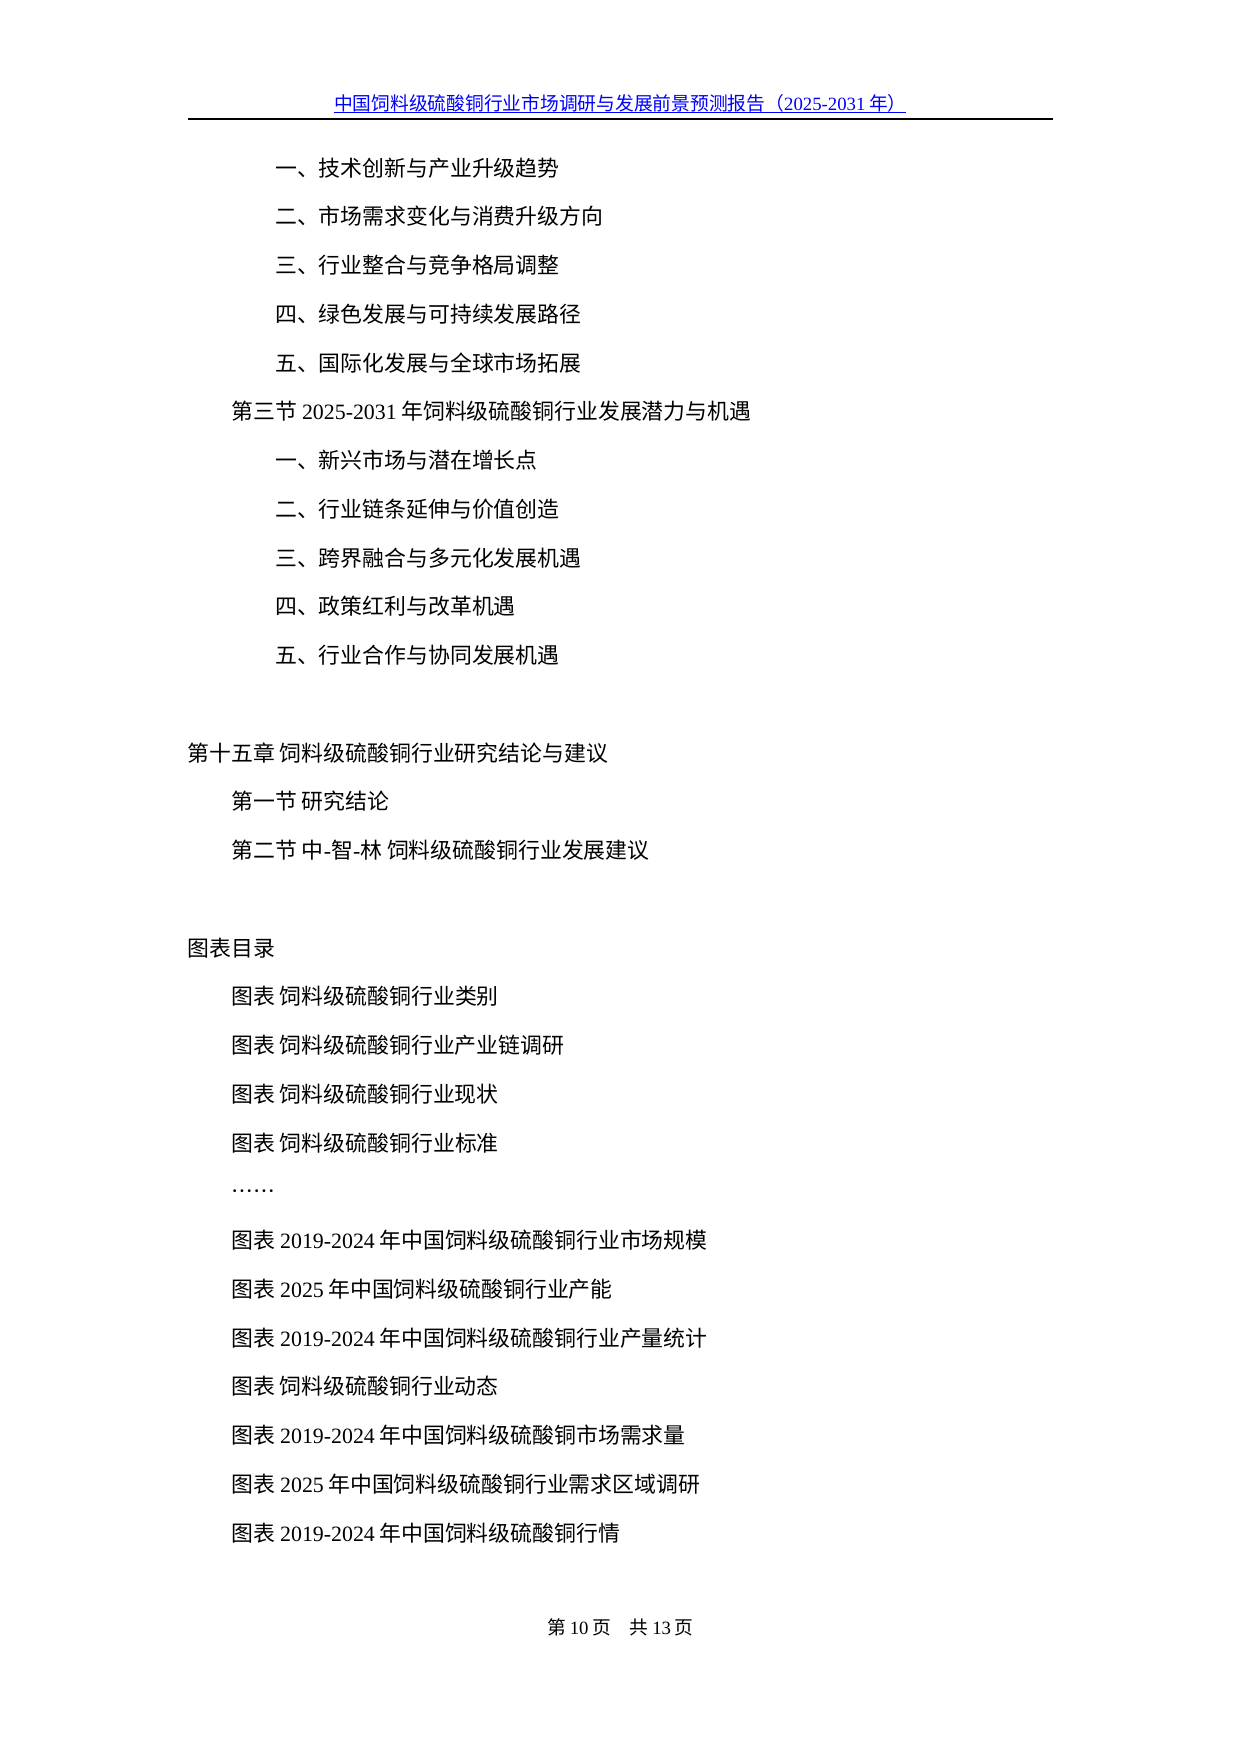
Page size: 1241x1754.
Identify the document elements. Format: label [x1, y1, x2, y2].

text [187, 150, 1053, 1548]
